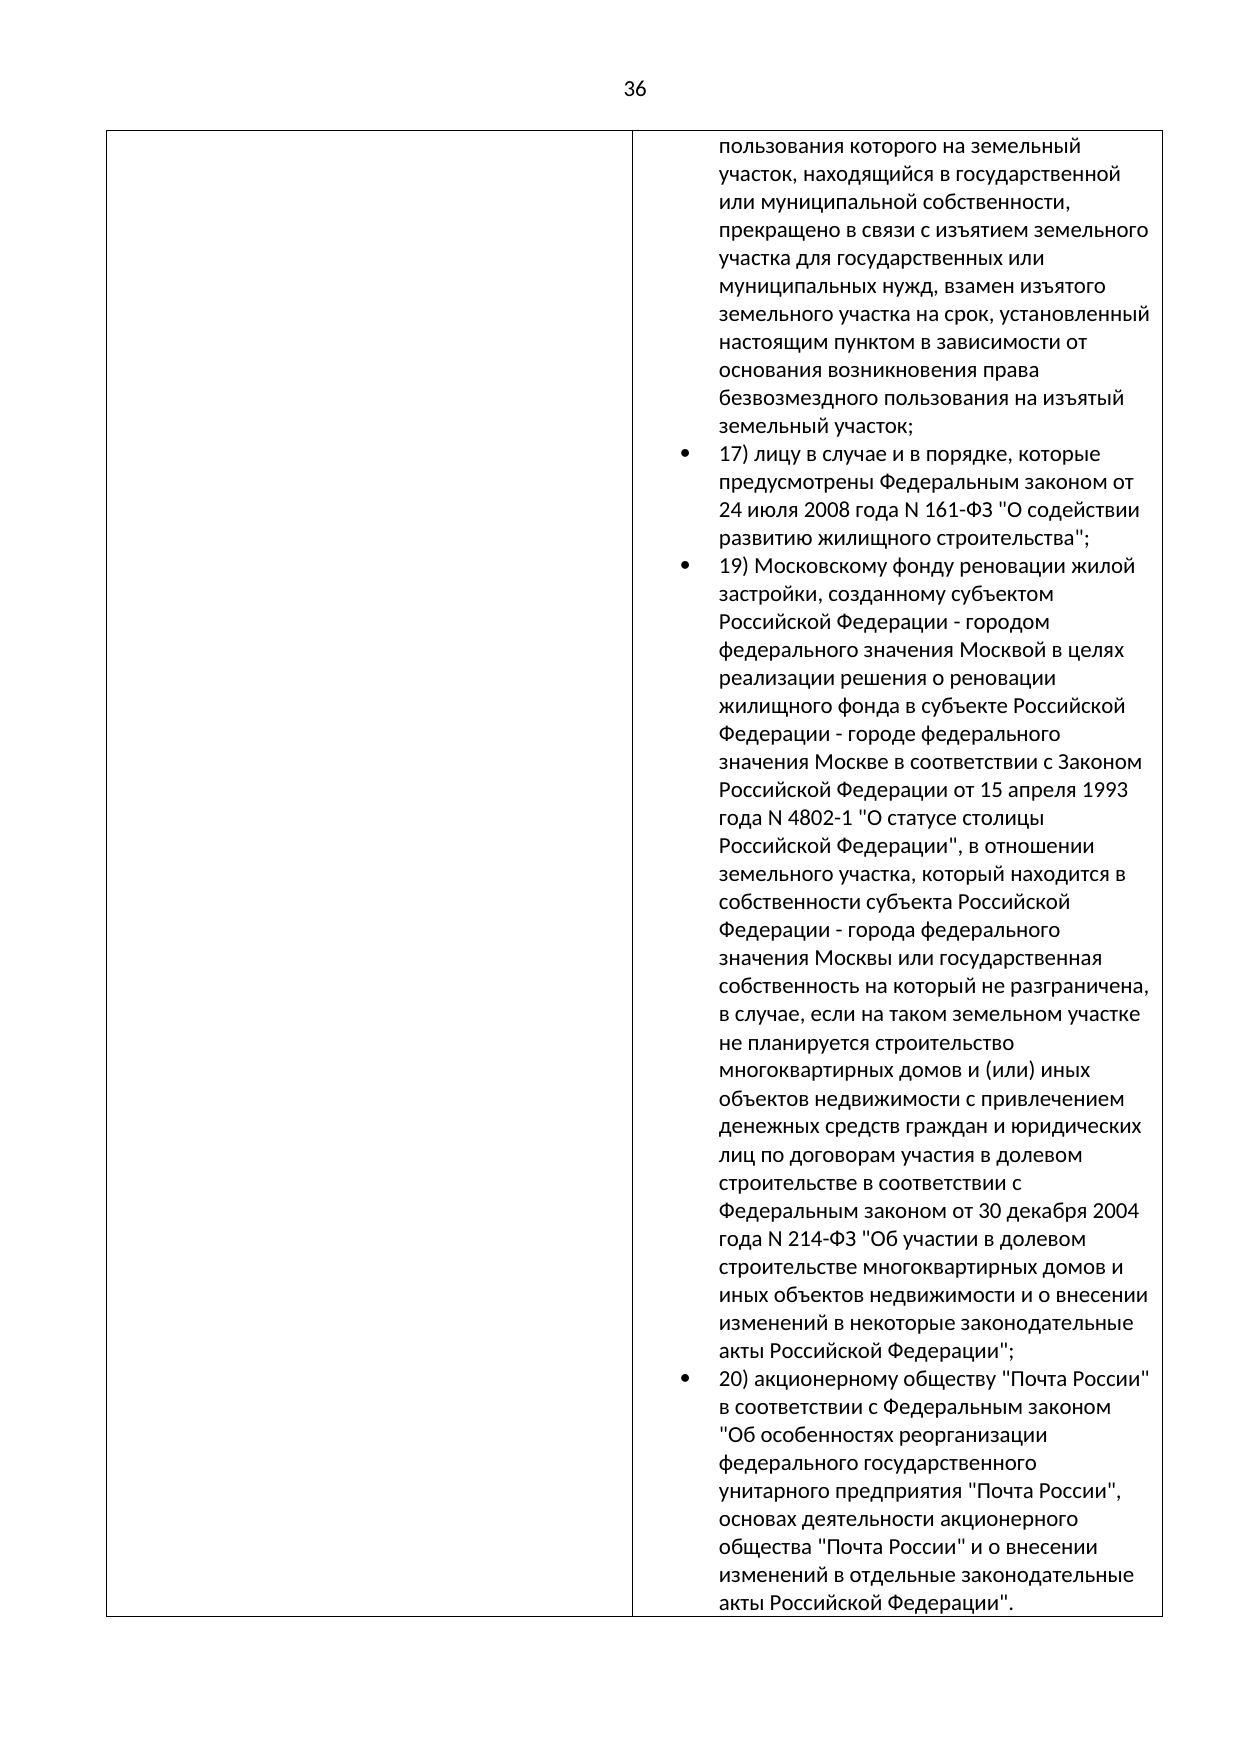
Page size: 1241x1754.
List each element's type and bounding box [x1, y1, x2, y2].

table_cell [633, 131, 1162, 1616]
table_cell [107, 131, 632, 1616]
